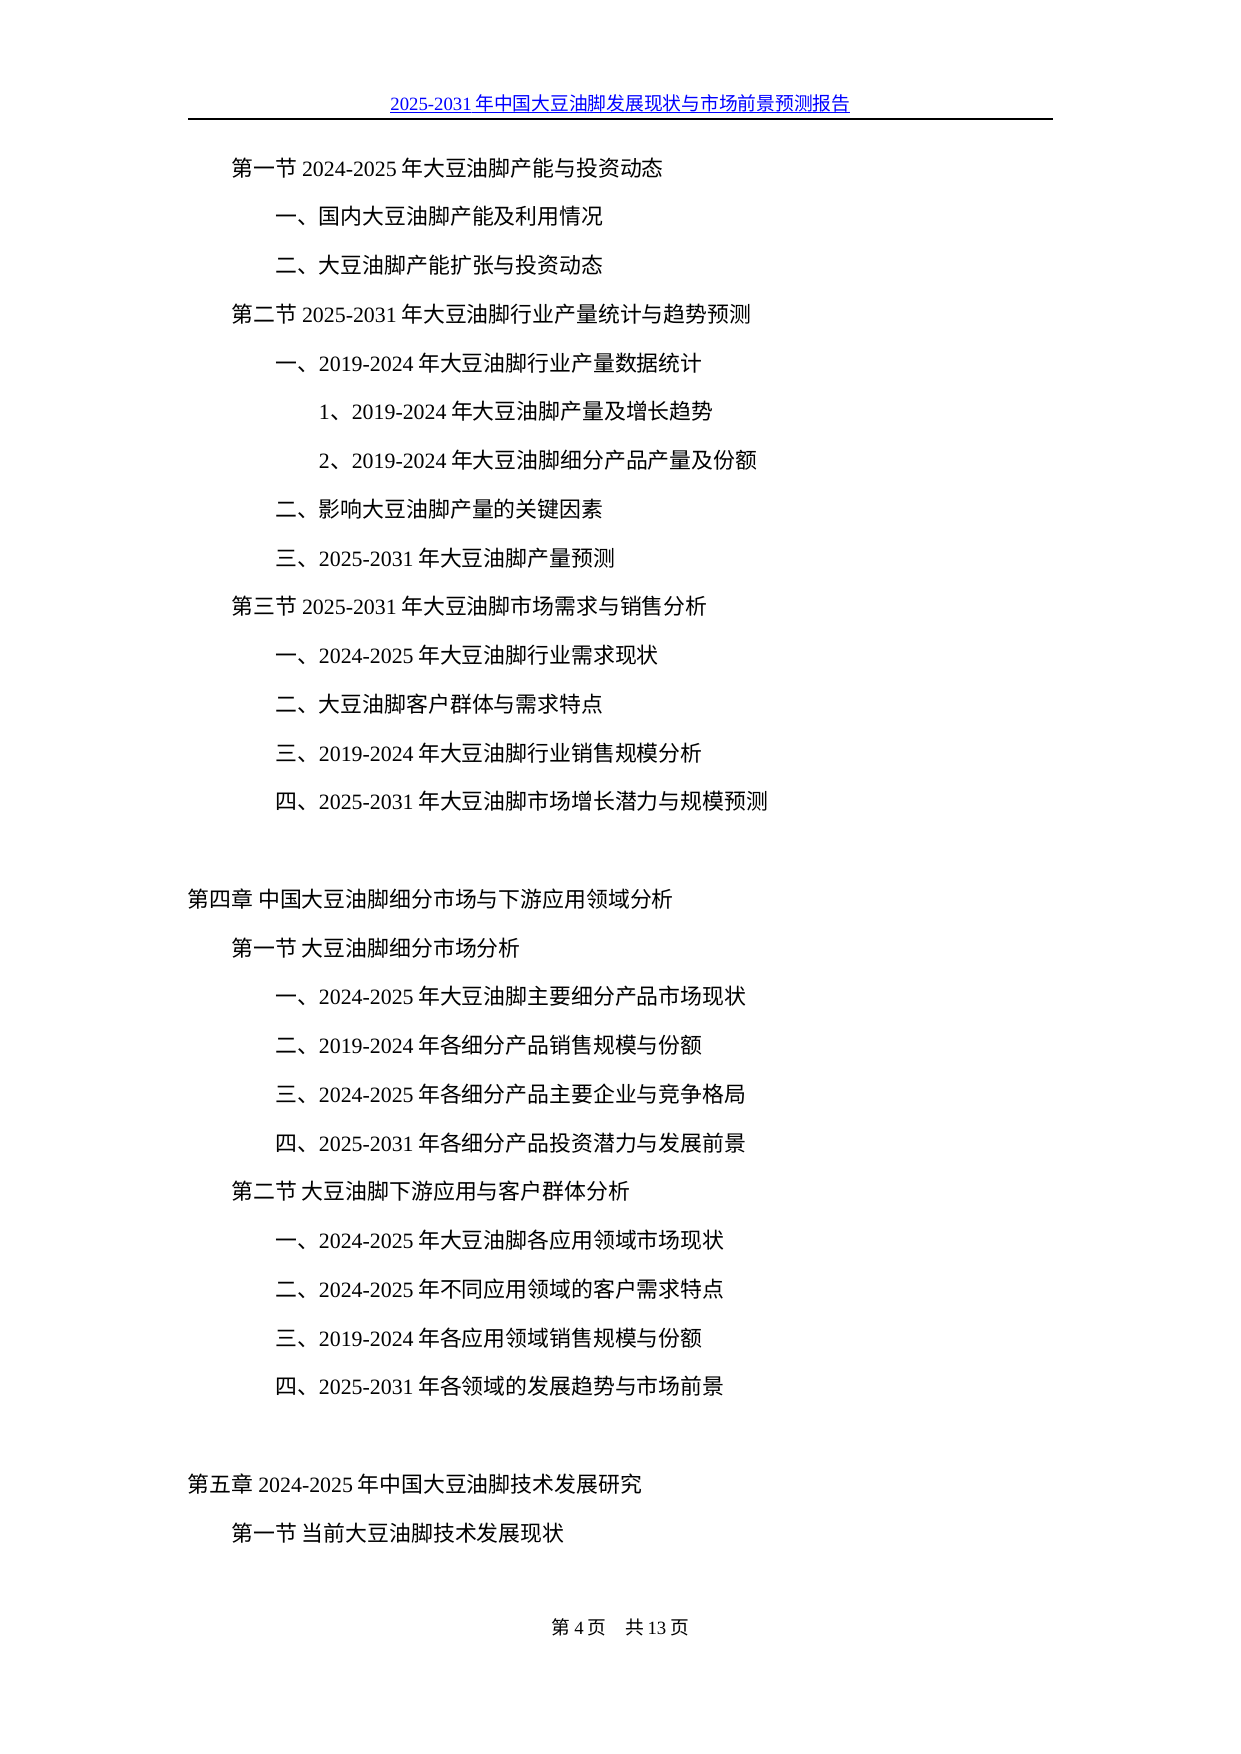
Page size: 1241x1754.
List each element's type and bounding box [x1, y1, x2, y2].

text [187, 150, 1053, 1548]
